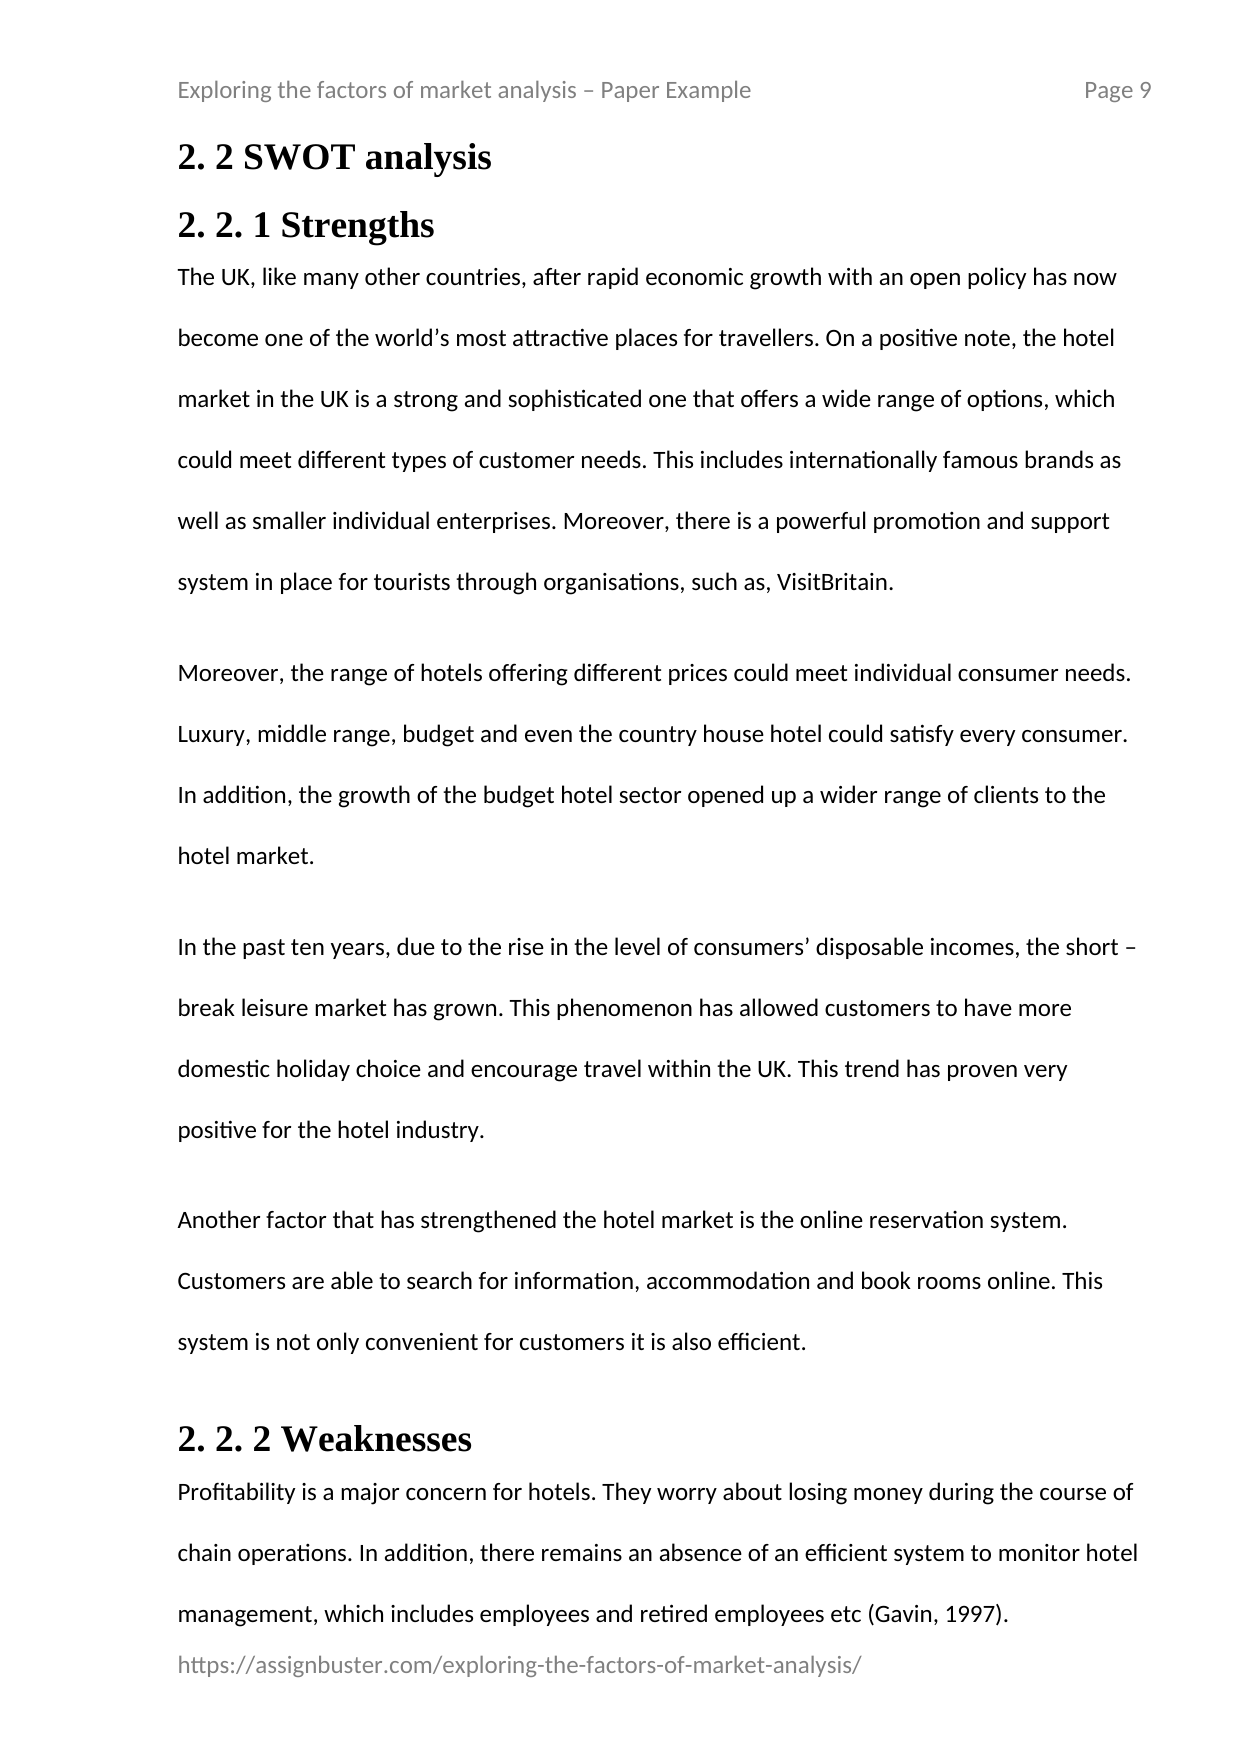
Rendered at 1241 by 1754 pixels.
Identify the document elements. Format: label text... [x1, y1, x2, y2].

text Profitability is a major concern for hotels. They worry about losing money during the course of chain operations. In addition, there remains an absence of an efficient system to monitor hotel management, which includes employees and retired employees etc (Gavin, 1997). [177, 1476, 1152, 1628]
text In the past ten years, due to the rise in the level of consumers’ disposable incomes, the short – break leisure market has grown. This phenomenon has allowed customers to have more domestic holiday choice and encourage travel within the UK. This trend has proven very positive for the hotel industry. [177, 931, 1152, 1144]
text Moreover, the range of hotels offering different prices could meet individual consumer needs. Luxury, middle range, budget and even the country house hotel could satisfy every consumer. In addition, the growth of the budget hotel sector opened up a wider range of clients to the hotel market. [177, 657, 1152, 871]
subtitle 2. 2. 1 Strengths [177, 202, 1152, 245]
text Another factor that has strengthened the hotel market is the online reservation system. Customers are able to search for information, accommodation and book rooms online. This system is not only convenient for customers it is also efficient. [177, 1204, 1152, 1357]
text The UK, like many other countries, after rapid economic growth with an open policy has now become one of the world’s most attractive places for travellers. On a positive note, the hotel market in the UK is a strong and sophisticated one that offers a wide range of options, which could meet different types of customer needs. This includes internationally famous brands as well as smaller individual enterprises. Moreover, there is a powerful promotion and support system in place for tourists through organisations, such as, VisitBritain. [177, 261, 1152, 597]
subtitle 2. 2 SWOT analysis [177, 135, 1152, 178]
subtitle 2. 2. 2 Weaknesses [177, 1417, 1152, 1460]
